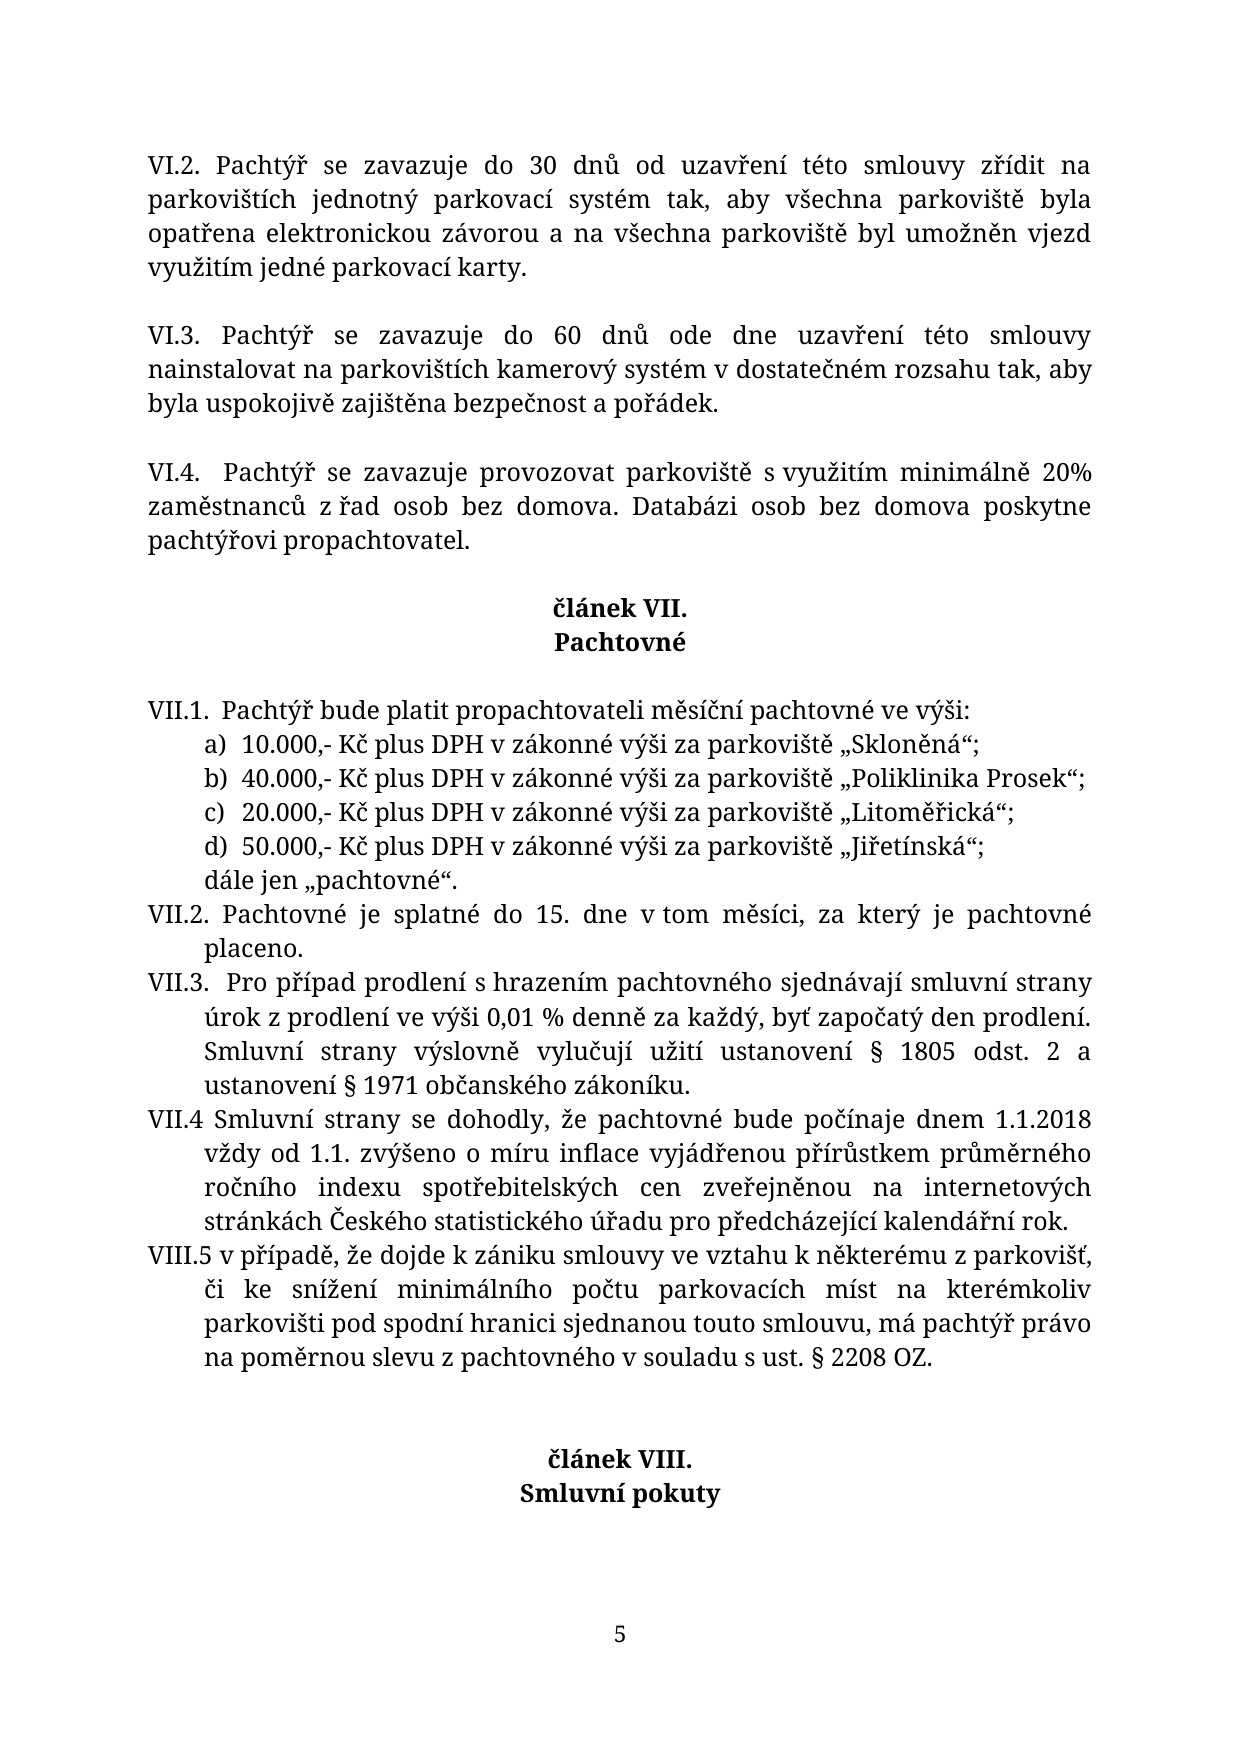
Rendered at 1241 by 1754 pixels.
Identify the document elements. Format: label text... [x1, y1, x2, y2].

list 50.000,- Kč plus DPH v zákonné výši za parkoviště „Jiřetínská“; [204, 829, 1093, 863]
text VII.2. Pachtovné je splatné do 15. dne v tom měsíci, za který je pachtovné placeno. [148, 897, 1093, 965]
text článek VII. [148, 590, 1093, 624]
text VII.4 Smluvní strany se dohodly, že pachtovné bude počínaje dnem 1.1.2018 vždy od 1.1. zvýšeno o míru inflace vyjádřenou přírůstkem průměrného ročního indexu spotřebitelských cen zveřejněnou na internetových stránkách Českého statistického úřadu pro předcházející kalendářní rok. [148, 1101, 1093, 1238]
text VI.2. Pachtýř se zavazuje do 30 dnů od uzavření této smlouvy zřídit na parkovištích jednotný parkovací systém tak, aby všechna parkoviště byla opatřena elektronickou závorou a na všechna parkoviště byl umožněn vjezd využitím jedné parkovací karty. [148, 148, 1093, 284]
text článek VIII. [148, 1442, 1093, 1476]
text Pachtovné [148, 624, 1093, 658]
list 20.000,- Kč plus DPH v zákonné výši za parkoviště „Litoměřická“; [204, 795, 1093, 829]
text VI.4. Pachtýř se zavazuje provozovat parkoviště s využitím minimálně 20% zaměstnanců z řad osob bez domova. Databázi osob bez domova poskytne pachtýřovi propachtovatel. [148, 454, 1093, 556]
text VII.3. Pro případ prodlení s hrazením pachtovného sjednávají smluvní strany úrok z prodlení ve výši 0,01 % denně za každý, byť započatý den prodlení. Smluvní strany výslovně vylučují užití ustanovení § 1805 odst. 2 a ustanovení § 1971 občanského zákoníku. [148, 965, 1093, 1101]
text VI.3. Pachtýř se zavazuje do 60 dnů ode dne uzavření této smlouvy nainstalovat na parkovištích kamerový systém v dostatečném rozsahu tak, aby byla uspokojivě zajištěna bezpečnost a pořádek. [148, 318, 1093, 420]
text VIII.5 v případě, že dojde k zániku smlouvy ve vztahu k některému z parkovišť, či ke snížení minimálního počtu parkovacích míst na kterémkoliv parkovišti pod spodní hranici sjednanou touto smlouvu, má pachtýř právo na poměrnou slevu z pachtovného v souladu s ust. § 2208 OZ. [148, 1238, 1093, 1374]
list 10.000,- Kč plus DPH v zákonné výši za parkoviště „Skloněná“; [204, 727, 1093, 761]
text Smluvní pokuty [148, 1476, 1093, 1510]
list 40.000,- Kč plus DPH v zákonné výši za parkoviště „Poliklinika Prosek“; [204, 761, 1093, 795]
text VII.1. Pachtýř bude platit propachtovateli měsíční pachtovné ve výši: [148, 693, 1093, 727]
text dále jen „pachtovné“. [204, 863, 1093, 897]
